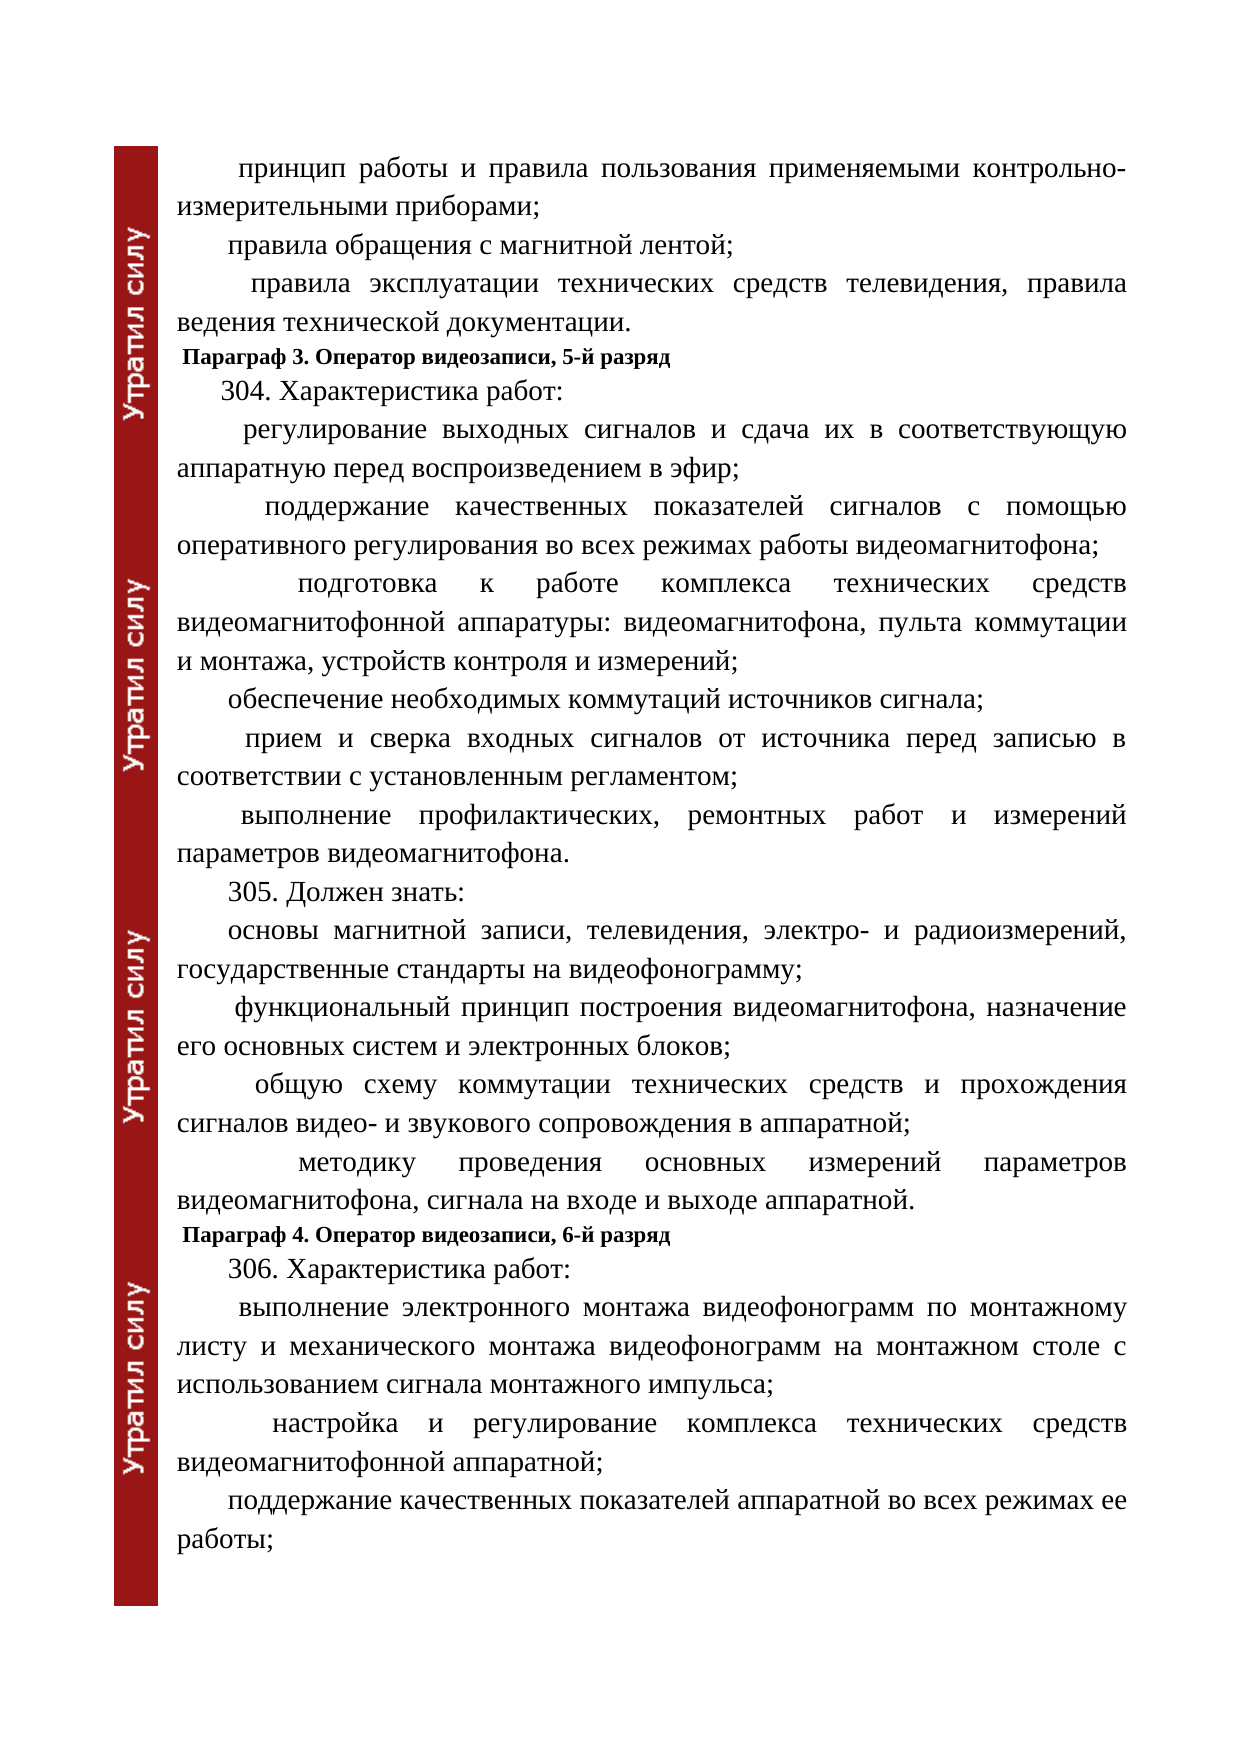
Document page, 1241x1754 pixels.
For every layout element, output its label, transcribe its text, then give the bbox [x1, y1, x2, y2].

text принцип работы и правила пользования применяемыми контрольно-измерительными приборами; [112, 150, 1128, 222]
picture [114, 369, 158, 373]
text выполнение профилактических, ремонтных работ и измерений параметров видеомагнитофона. [112, 797, 1128, 869]
picture [114, 561, 158, 566]
text функциональный принцип построения видеомагнитофона, назначение его основных систем и электронных блоков; [112, 989, 1128, 1062]
picture [114, 261, 158, 266]
text 305. Должен знать: [112, 874, 1128, 907]
picture [114, 984, 158, 989]
picture [114, 1139, 158, 1144]
picture [114, 1062, 158, 1067]
picture [114, 715, 158, 720]
text регулирование выходных сигналов и сдача их в соответствующую аппаратную перед воспроизведением в эфир; [112, 411, 1128, 483]
text прием и сверка входных сигналов от источника перед записью в соответствии с установленным регламентом; [112, 720, 1128, 792]
picture [114, 146, 158, 150]
text общую схему коммутации технических средств и прохождения сигналов видео- и звукового сопровождения в аппаратной; [112, 1067, 1128, 1139]
text 306. Характеристика работ: [112, 1251, 1128, 1284]
picture [114, 1477, 158, 1482]
picture [114, 1247, 158, 1251]
picture [114, 338, 158, 343]
text методику проведения основных измерений параметров видеомагнитофона, сигнала на входе и выходе аппаратной. [112, 1144, 1128, 1216]
text правила эксплуатации технических средств телевидения, правила ведения технической документации. [112, 266, 1128, 338]
picture [114, 1400, 158, 1405]
text обеспечение необходимых коммутаций источников сигнала; [112, 681, 1128, 715]
picture [114, 907, 158, 912]
text выполнение электронного монтажа видеофонограмм по монтажному листу и механического монтажа видеофонограмм на монтажном столе с использованием сигнала монтажного импульса; [112, 1289, 1128, 1400]
picture [114, 792, 158, 797]
text Параграф 4. Оператор видеозаписи, 6-й разряд [112, 1221, 1128, 1247]
picture [114, 676, 158, 681]
picture [114, 869, 158, 874]
picture [114, 483, 158, 488]
text настройка и регулирование комплекса технических средств видеомагнитофонной аппаратной; [112, 1405, 1128, 1477]
picture [114, 406, 158, 411]
text поддержание качественных показателей сигналов с помощью оперативного регулирования во всех режимах работы видеомагнитофона; [112, 488, 1128, 561]
text подготовка к работе комплекса технических средств видеомагнитофонной аппаратуры: видеомагнитофона, пульта коммутации и монтажа, устройств контроля и измерений; [112, 566, 1128, 676]
text 304. Характеристика работ: [112, 373, 1128, 406]
picture [114, 1216, 158, 1221]
picture [114, 1284, 158, 1289]
text поддержание качественных показателей аппаратной во всех режимах ее работы; [112, 1482, 1128, 1554]
picture [114, 222, 158, 227]
picture [114, 1554, 158, 1606]
text правила обращения с магнитной лентой; [112, 227, 1128, 261]
text основы магнитной записи, телевидения, электро- и радиоизмерений, государственные стандарты на видеофонограмму; [112, 912, 1128, 984]
text Параграф 3. Оператор видеозаписи, 5-й разряд [112, 343, 1128, 369]
